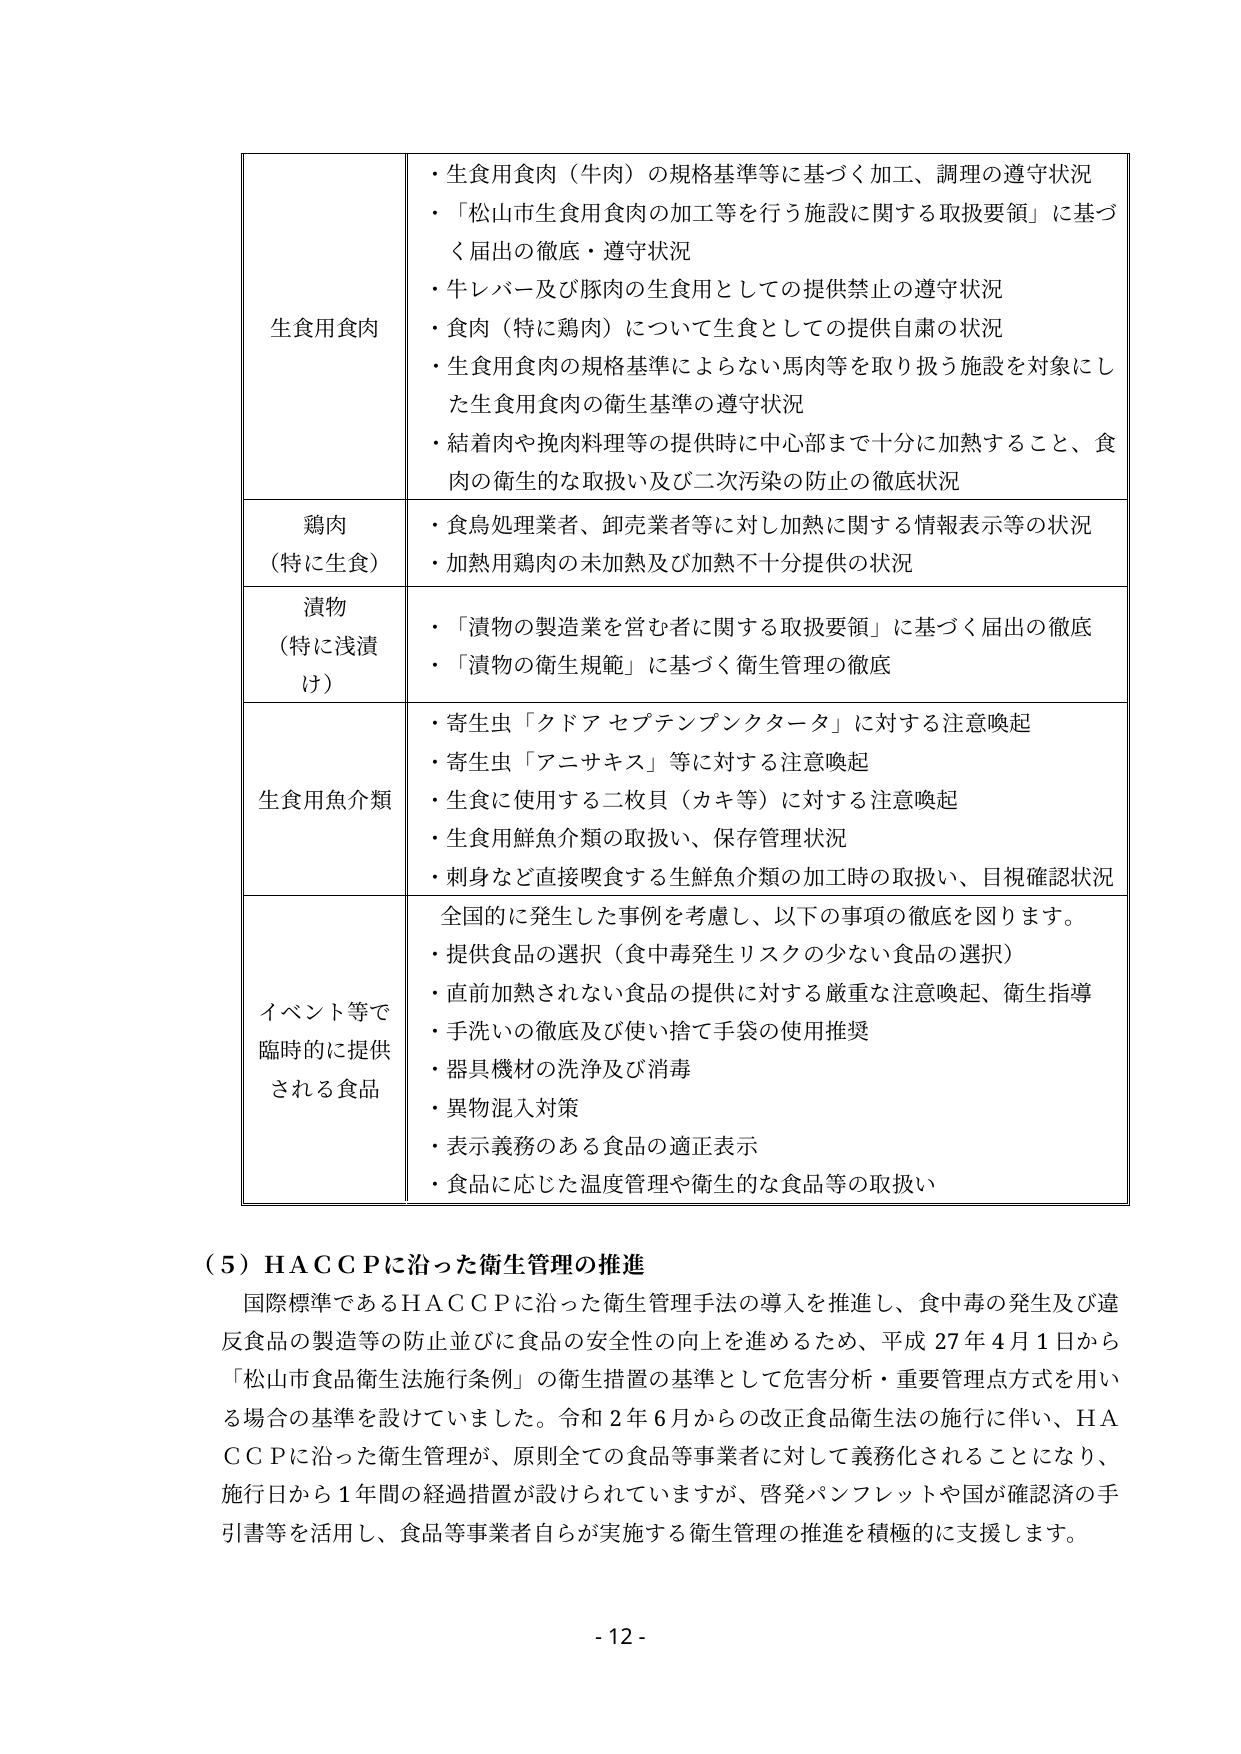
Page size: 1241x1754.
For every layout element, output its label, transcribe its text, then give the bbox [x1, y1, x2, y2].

table_cell ・生食用食肉（牛肉）の規格基準等に基づく加工、調理の遵守状況 ・「松山市生食用食肉の加工等を行う施設に関する取扱要領」に基づく届出の徹底・遵守状況 ・牛レバー及び豚肉の生食用としての提供禁止の遵守状況 ・食肉（特に鶏肉）について生食としての提供自粛の状況 ・生食用食肉の規格基準によらない馬肉等を取り扱う施設を対象にした生食用食肉の衛生基準の遵守状況 ・結着肉や挽肉料理等の提供時に中心部まで十分に加熱すること、食肉の衛生的な取扱い及び二次汚染の防止の徹底状況 [408, 154, 1127, 499]
table_cell イベント等で臨時的に提供される食品 [244, 896, 407, 1203]
table_cell 漬物 （特に浅漬け） [244, 587, 405, 702]
text 国際標準であるＨＡＣＣＰに沿った衛生管理手法の導入を推進し、食中毒の発生及び違反食品の製造等の防止並びに食品の安全性の向上を進めるため、平成27年4月1日から「松山市食品衛生法施行条例」の衛生措置の基準として危害分析・重要管理点方式を用いる場合の基準を設けていました。令和2年6月からの改正食品衛生法の施行に伴い、ＨＡＣＣＰに沿った衛生管理が、原則全ての食品等事業者に対して義務化されることになり、施行日から1年間の経過措置が設けられていますが、啓発パンフレットや国が確認済の手引書等を活用し、食品等事業者自らが実施する衛生管理の推進を積極的に支援します。 [221, 1282, 1122, 1551]
text （５）ＨＡＣＣＰに沿った衛生管理の推進 [192, 1244, 1122, 1282]
table_cell 全国的に発生した事例を考慮し、以下の事項の徹底を図ります。 ・提供食品の選択（食中毒発生リスクの少ない食品の選択） ・直前加熱されない食品の提供に対する厳重な注意喚起、衛生指導 ・手洗いの徹底及び使い捨て手袋の使用推奨 ・器具機材の洗浄及び消毒 ・異物混入対策 ・表示義務のある食品の適正表示 ・食品に応じた温度管理や衛生的な食品等の取扱い [407, 896, 1127, 1203]
table_cell ・「漬物の製造業を営む者に関する取扱要領」に基づく届出の徹底 ・「漬物の衛生規範」に基づく衛生管理の徹底 [408, 587, 1127, 702]
table_cell 生食用食肉 [244, 154, 405, 499]
table_cell ・寄生虫「クドア セプテンプンクタータ」に対する注意喚起 ・寄生虫「アニサキス」等に対する注意喚起 ・生食に使用する二枚貝（カキ等）に対する注意喚起 ・生食用鮮魚介類の取扱い、保存管理状況 ・刺身など直接喫食する生鮮魚介類の加工時の取扱い、目視確認状況 [408, 703, 1127, 895]
table_cell ・食鳥処理業者、卸売業者等に対し加熱に関する情報表示等の状況 ・加熱用鶏肉の未加熱及び加熱不十分提供の状況 [408, 500, 1127, 586]
table_cell 生食用魚介類 [244, 703, 405, 895]
table_cell 鶏肉 （特に生食） [244, 500, 405, 586]
